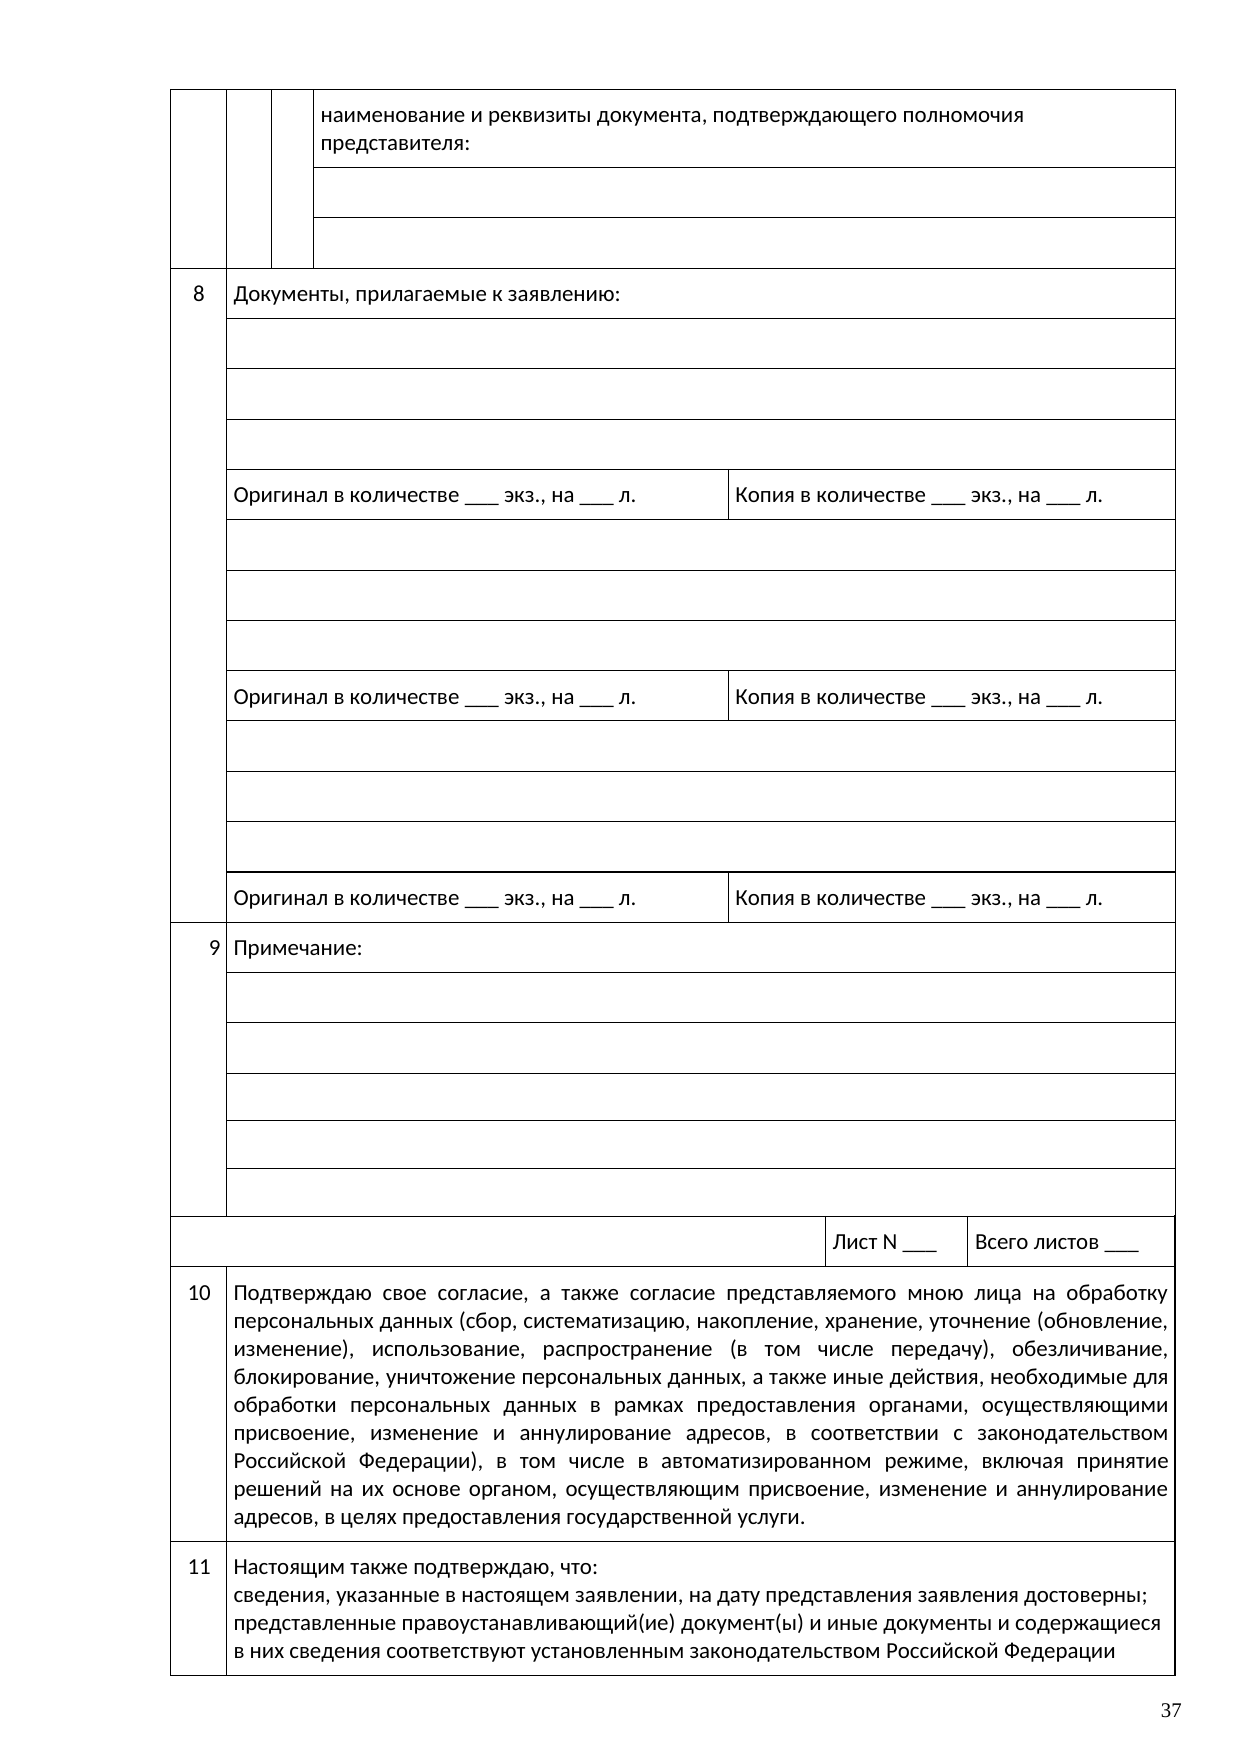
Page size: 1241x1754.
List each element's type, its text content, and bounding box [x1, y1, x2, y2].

table_cell [314, 168, 1175, 217]
table_cell [227, 721, 1175, 771]
table_cell Лист N ___ [826, 1217, 967, 1266]
table_cell Примечание: [227, 923, 1175, 972]
table_cell Оригинал в количестве ___ экз., на ___ л. [227, 873, 728, 922]
table_cell [227, 822, 1175, 871]
table_cell Оригинал в количестве ___ экз., на ___ л. [227, 470, 728, 519]
table_cell [227, 1074, 1175, 1120]
table_cell [227, 319, 1175, 368]
table_cell Копия в количестве ___ экз., на ___ л. [729, 671, 1175, 720]
table_cell Всего листов ___ [968, 1217, 1174, 1266]
table_cell [227, 1121, 1175, 1168]
table_cell [227, 621, 1175, 670]
table_cell Подтверждаю свое согласие, а также согласие представляемого мною лица на обработку персональных данных (сбор, систематизацию, накопление, хранение, уточнение (обновление, изменение), использование, распространение (в том числе передачу), обезличивание, блокирование, уничтожение персональных данных, а также иные действия, необходимые для обработки персональных данных в рамках предоставления органами, осуществляющими присвоение, изменение и аннулирование адресов, в соответствии с законодательством Российской Федерации), в том числе в автоматизированном режиме, включая принятие решений на их основе органом, осуществляющим присвоение, изменение и аннулирование адресов, в целях предоставления государственной услуги. [227, 1267, 1174, 1541]
table_cell Копия в количестве ___ экз., на ___ л. [729, 873, 1175, 922]
table_cell [227, 973, 1175, 1022]
table_cell 9 [171, 923, 226, 1216]
table_cell 11 [171, 1542, 226, 1675]
table_cell [227, 520, 1175, 569]
table_cell [227, 571, 1175, 620]
table_cell 8 [171, 269, 226, 922]
table_cell 10 [171, 1267, 226, 1541]
table_cell [227, 1023, 1175, 1073]
table_cell [314, 218, 1175, 268]
table_cell [227, 1169, 1175, 1216]
table_cell Копия в количестве ___ экз., на ___ л. [729, 470, 1175, 519]
table_cell [171, 1217, 825, 1266]
table_cell [227, 772, 1175, 821]
table_cell [227, 420, 1175, 469]
table_cell наименование и реквизиты документа, подтверждающего полномочия представителя: [314, 90, 1175, 167]
table_cell Документы, прилагаемые к заявлению: [227, 269, 1175, 318]
table_cell [227, 369, 1175, 418]
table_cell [227, 1542, 1174, 1675]
table_cell Оригинал в количестве ___ экз., на ___ л. [227, 671, 728, 720]
